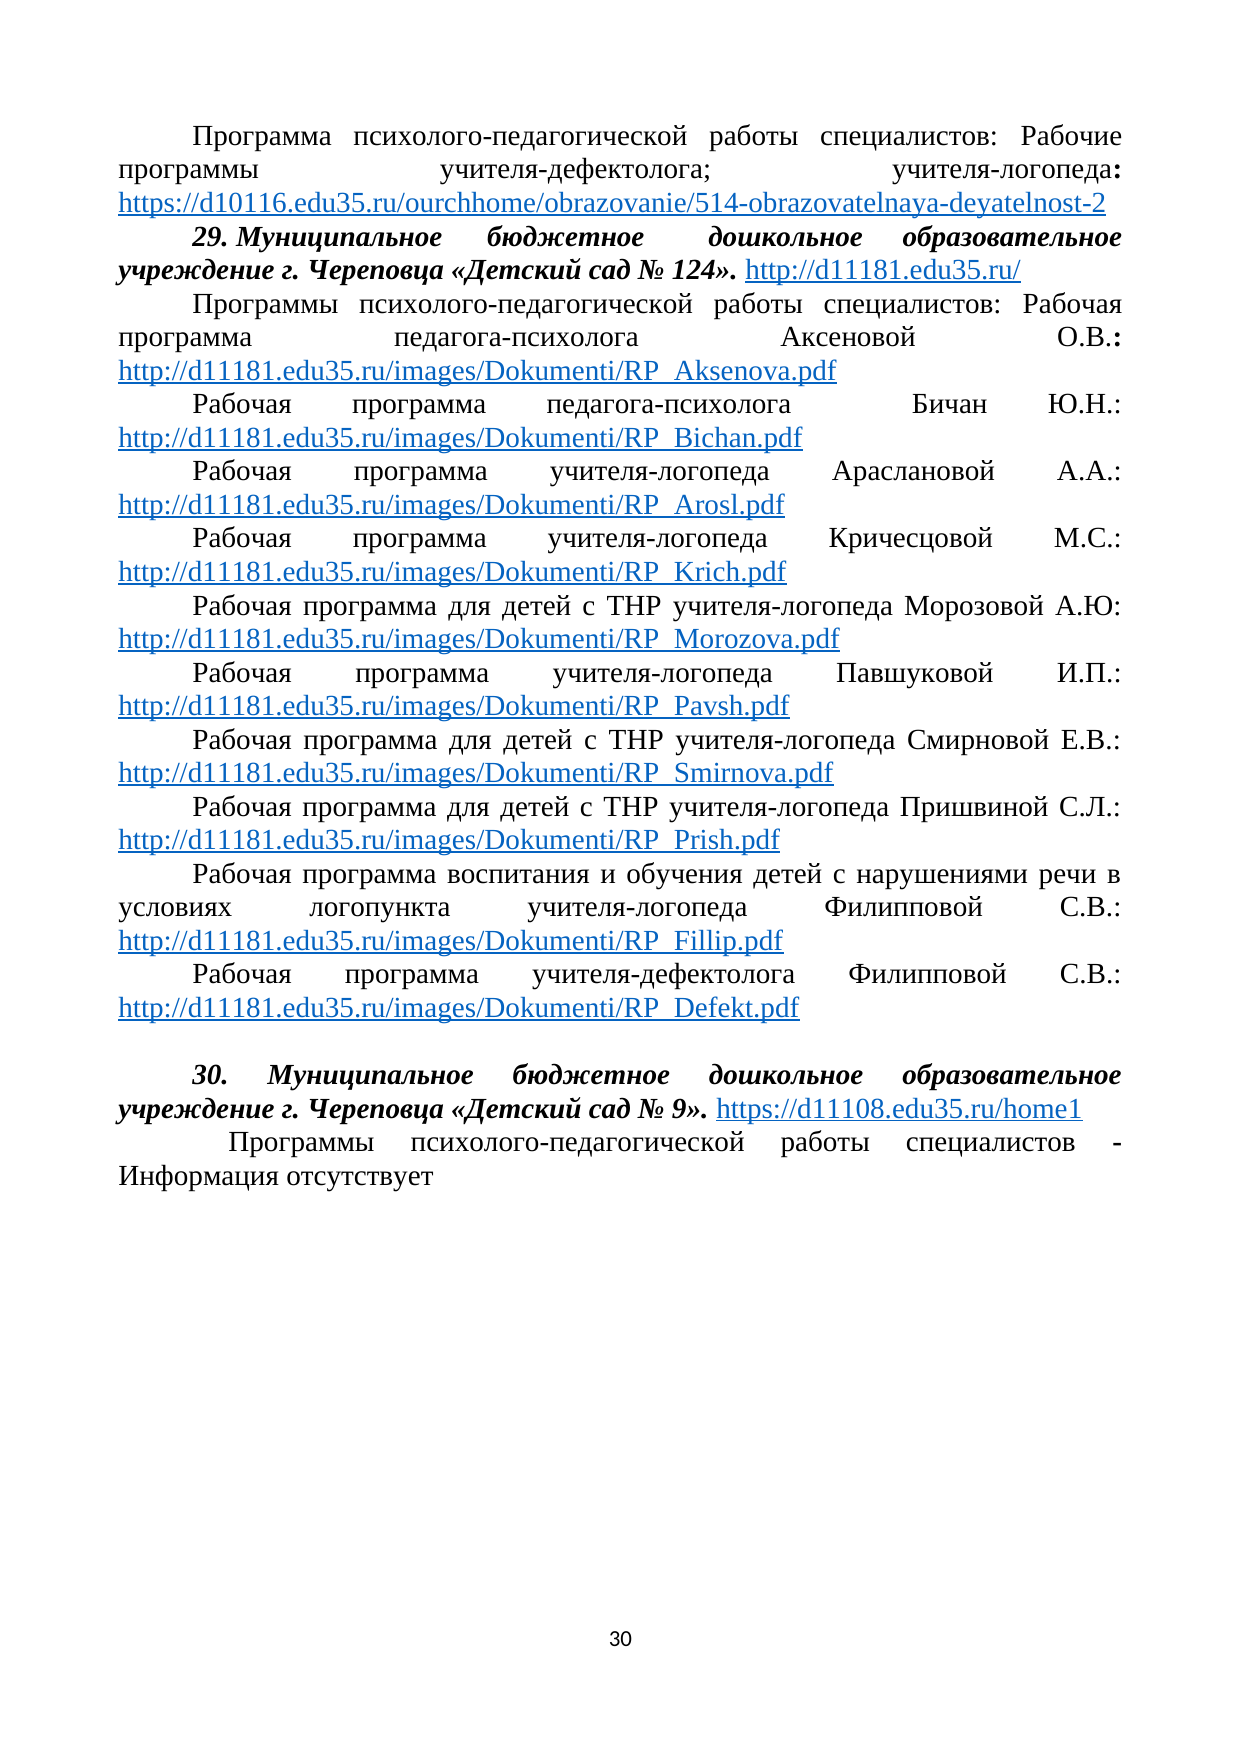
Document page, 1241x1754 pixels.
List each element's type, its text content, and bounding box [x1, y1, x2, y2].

text Программы психолого-педагогической работы специалистов: Рабочая программа педагога-психолога Аксеновой О.В.: http://d11181.edu35.ru/images/Dokumenti/RP_Aksenova.pdf [118, 286, 1122, 386]
list 29. Муниципальное бюджетное дошкольное образовательное учреждение г. Череповца «Детский сад № 124». http://d11181.edu35.ru/ [118, 219, 1122, 286]
text Рабочая программа учителя-логопеда Араслановой А.А.: http://d11181.edu35.ru/images/Dokumenti/RP_Arosl.pdf [118, 453, 1122, 521]
list 30. Муниципальное бюджетное дошкольное образовательное учреждение г. Череповца «Детский сад № 9». https://d11108.edu35.ru/home1 [118, 1057, 1122, 1124]
text Рабочая программа учителя-логопеда Кричесцовой М.С.: http://d11181.edu35.ru/images/Dokumenti/RP_Krich.pdf [118, 521, 1122, 588]
text Рабочая программа воспитания и обучения детей с нарушениями речи в условиях логопункта учителя-логопеда Филипповой С.В.: http://d11181.edu35.ru/images/Dokumenti/RP_Fillip.pdf [118, 856, 1122, 957]
text Рабочая программа для детей с ТНР учителя-логопеда Пришвиной С.Л.: http://d11181.edu35.ru/images/Dokumenti/RP_Prish.pdf [118, 789, 1122, 856]
text Рабочая программа учителя-логопеда Павшуковой И.П.: http://d11181.edu35.ru/images/Dokumenti/RP_Pavsh.pdf [118, 655, 1122, 722]
text Рабочая программа педагога-психолога Бичан Ю.Н.: http://d11181.edu35.ru/images/Dokumenti/RP_Bichan.pdf [118, 386, 1122, 453]
text Программы психолого-педагогической работы специалистов - Информация отсутствует [118, 1124, 1122, 1191]
text Рабочая программа для детей с ТНР учителя-логопеда Морозовой А.Ю: http://d11181.edu35.ru/images/Dokumenti/RP_Morozova.pdf [118, 588, 1122, 655]
text Рабочая программа учителя-дефектолога Филипповой С.В.: http://d11181.edu35.ru/images/Dokumenti/RP_Defekt.pdf [118, 957, 1122, 1024]
text Рабочая программа для детей с ТНР учителя-логопеда Смирновой Е.В.: http://d11181.edu35.ru/images/Dokumenti/RP_Smirnova.pdf [118, 722, 1122, 789]
list Программа психолого-педагогической работы специалистов: Рабочие программы учителя-дефектолога; учителя-логопеда: https://d10116.edu35.ru/ourchhome/obrazovanie/514-obrazovatelnaya-deyatelnost-2 [118, 118, 1122, 219]
